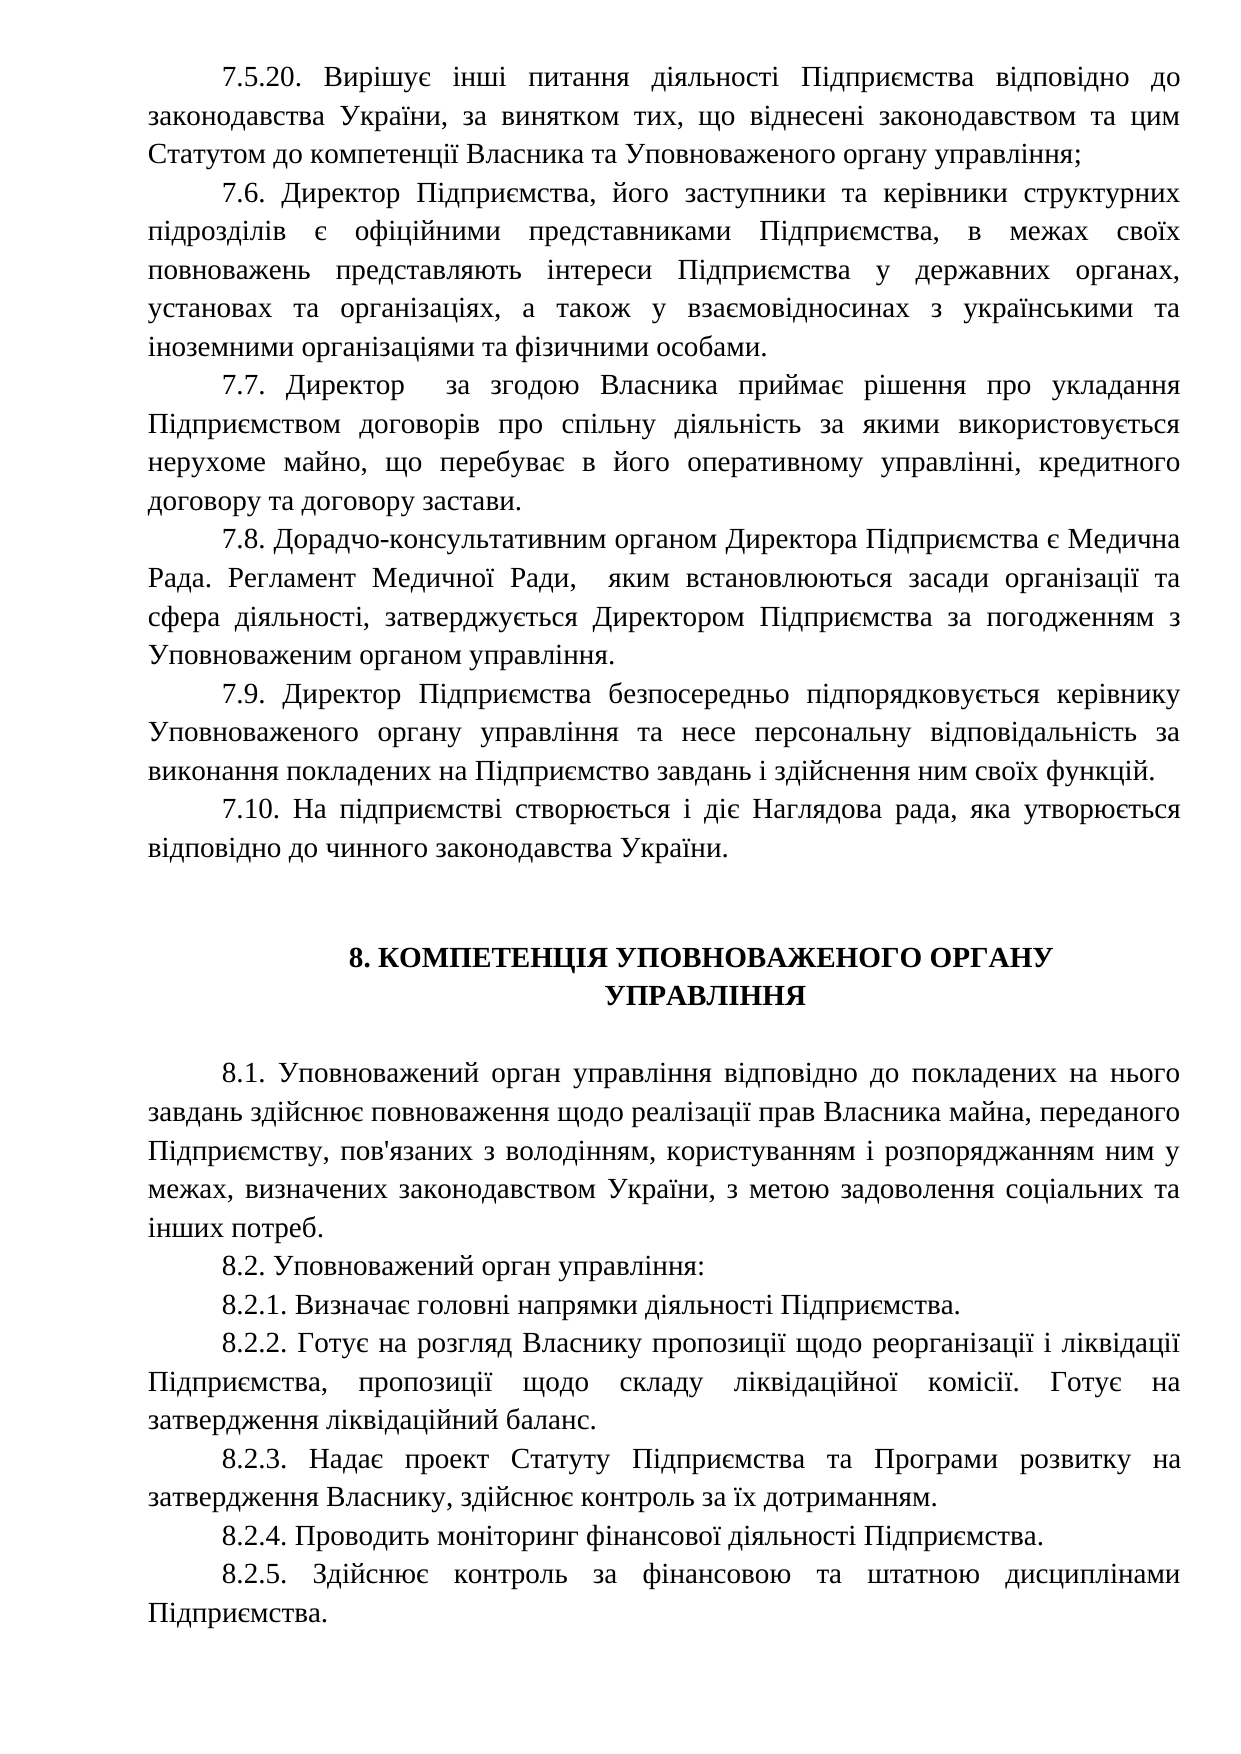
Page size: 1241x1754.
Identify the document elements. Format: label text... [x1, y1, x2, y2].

text 8.2.2. Готує на розгляд Власнику пропозиції щодо реорганізації і ліквідації Підприємства, пропозиції щодо складу ліквідаційної комісії. Готує на затвердження ліквідаційний баланс. [148, 1325, 1181, 1436]
text 7.8. Дорадчо-консультативним органом Директора Підприємства є Медична Рада. Регламент Медичної Ради, яким встановлюються засади організації та сфера діяльності, затверджується Директором Підприємства за погодженням з Уповноваженим органом управління. [148, 522, 1181, 671]
text 8.2.1. Визначає головні напрямки діяльності Підприємства. [148, 1287, 1181, 1320]
text 7.10. На підприємстві створюється і діє Наглядова рада, яка утворюється відповідно до чинного законодавства України. [148, 791, 1181, 863]
text 7.9. Директор Підприємства безпосередньо підпорядковується керівнику Уповноваженого органу управління та несе персональну відповідальність за виконання покладених на Підприємство завдань і здійснення ним своїх функцій. [148, 676, 1181, 786]
text 8.2.4. Проводить моніторинг фінансової діяльності Підприємства. [148, 1518, 1181, 1552]
text УПРАВЛІННЯ [148, 978, 1181, 1012]
text 8.1. Уповноважений орган управління відповідно до покладених на нього завдань здійснює повноваження щодо реалізації прав Власника майна, переданого Підприємству, пов'язаних з володінням, користуванням і розпоряджанням ним у межах, визначених законодавством України, з метою задоволення соціальних та інших потреб. [148, 1056, 1181, 1243]
text 7.5.20. Вирішує інші питання діяльності Підприємства відповідно до законодавства України, за винятком тих, що віднесені законодавством та цим Статутом до компетенції Власника та Уповноваженого органу управління; [148, 59, 1181, 170]
text 8.2.5. Здійснює контроль за фінансовою та штатною дисциплінами Підприємства. [148, 1557, 1181, 1629]
text 7.6. Директор Підприємства, його заступники та керівники структурних підрозділів є офіційними представниками Підприємства, в межах своїх повноважень представляють інтереси Підприємства у державних органах, установах та організаціях, а також у взаємовідносинах з українськими та іноземними організаціями та фізичними особами. [148, 175, 1181, 362]
text 7.7. Директор за згодою Власника приймає рішення про укладання Підприємством договорів про спільну діяльність за якими використовується нерухоме майно, що перебуває в його оперативному управлінні, кредитного договору та договору застави. [148, 367, 1181, 517]
text 8.2.3. Надає проект Статуту Підприємства та Програми розвитку на затвердження Власнику, здійснює контроль за їх дотриманням. [148, 1441, 1181, 1513]
text 8. КОМПЕТЕНЦІЯ УПОВНОВАЖЕНОГО ОРГАНУ [148, 940, 1181, 973]
text 8.2. Уповноважений орган управління: [148, 1248, 1181, 1282]
